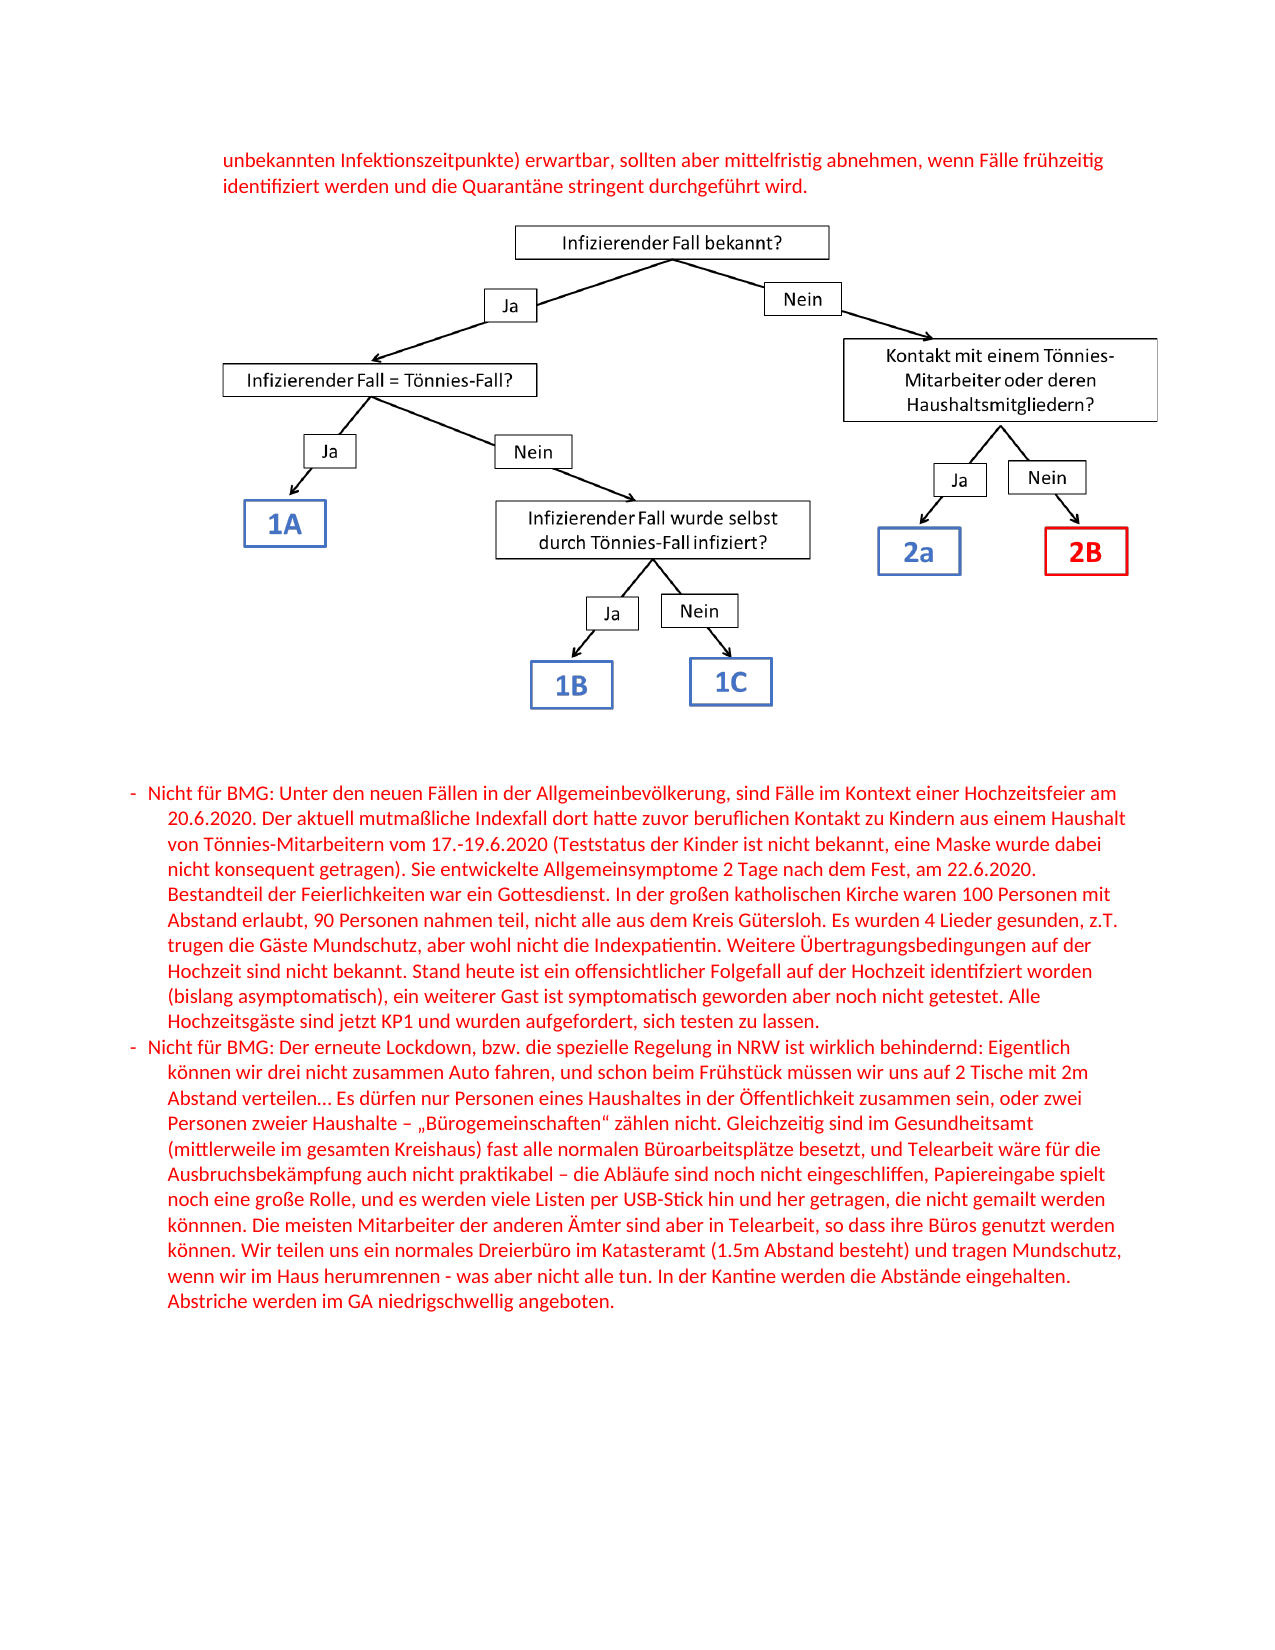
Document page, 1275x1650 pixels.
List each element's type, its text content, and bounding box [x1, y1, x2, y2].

list Nicht für BMG: Der erneute Lockdown, bzw. die spezielle Regelung in NRW ist wirklich behindernd: Eigentlich können wir drei nicht zusammen Auto fahren, und schon beim Frühstück müssen wir uns auf 2 Tische mit 2m Abstand verteilen… Es dürfen nur Personen eines Haushaltes in der Öffentlichkeit zusammen sein, oder zwei Personen zweier Haushalte – „Bürogemeinschaften“ zählen nicht. Gleichzeitig sind im Gesundheitsamt (mittlerweile im gesamten Kreishaus) fast alle normalen Büroarbeitsplätze besetzt, und Telearbeit wäre für die Ausbruchsbekämpfung auch nicht praktikabel – die Abläufe sind noch nicht eingeschliffen, Papiereingabe spielt noch eine große Rolle, und es werden viele Listen per USB-Stick hin und her getragen, die nicht gemailt werden könnnen. Die meisten Mitarbeiter der anderen Ämter sind aber in Telearbeit, so dass ihre Büros genutzt werden können. Wir teilen uns ein normales Dreierbüro im Katasteramt (1.5m Abstand besteht) und tragen Mundschutz, wenn wir im Haus herumrennen - was aber nicht alle tun. In der Kantine werden die Abstände eingehalten. Abstriche werden im GA niedrigschwellig angeboten. [130, 1034, 1127, 1314]
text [223, 148, 1127, 198]
list Nicht für BMG: Unter den neuen Fällen in der Allgemeinbevölkerung, sind Fälle im Kontext einer Hochzeitsfeier am 20.6.2020. Der aktuell mutmaßliche Indexfall dort hatte zuvor beruflichen Kontakt zu Kindern aus einem Haushalt von Tönnies-Mitarbeitern vom 17.-19.6.2020 (Teststatus der Kinder ist nicht bekannt, eine Maske wurde dabei nicht konsequent getragen). Sie entwickelte Allgemeinsymptome 2 Tage nach dem Fest, am 22.6.2020. Bestandteil der Feierlichkeiten war ein Gottesdienst. In der großen katholischen Kirche waren 100 Personen mit Abstand erlaubt, 90 Personen nahmen teil, nicht alle aus dem Kreis Gütersloh. Es wurden 4 Lieder gesunden, z.T. trugen die Gäste Mundschutz, aber wohl nicht die Indexpatientin. Weitere Übertragungsbedingungen auf der Hochzeit sind nicht bekannt. Stand heute ist ein offensichtlicher Folgefall auf der Hochzeit identifziert worden (bislang asymptomatisch), ein weiterer Gast ist symptomatisch geworden aber noch nicht getestet. Alle Hochzeitsgäste sind jetzt KP1 und wurden aufgefordert, sich testen zu lassen. [130, 780, 1127, 1034]
picture [222, 223, 1158, 723]
